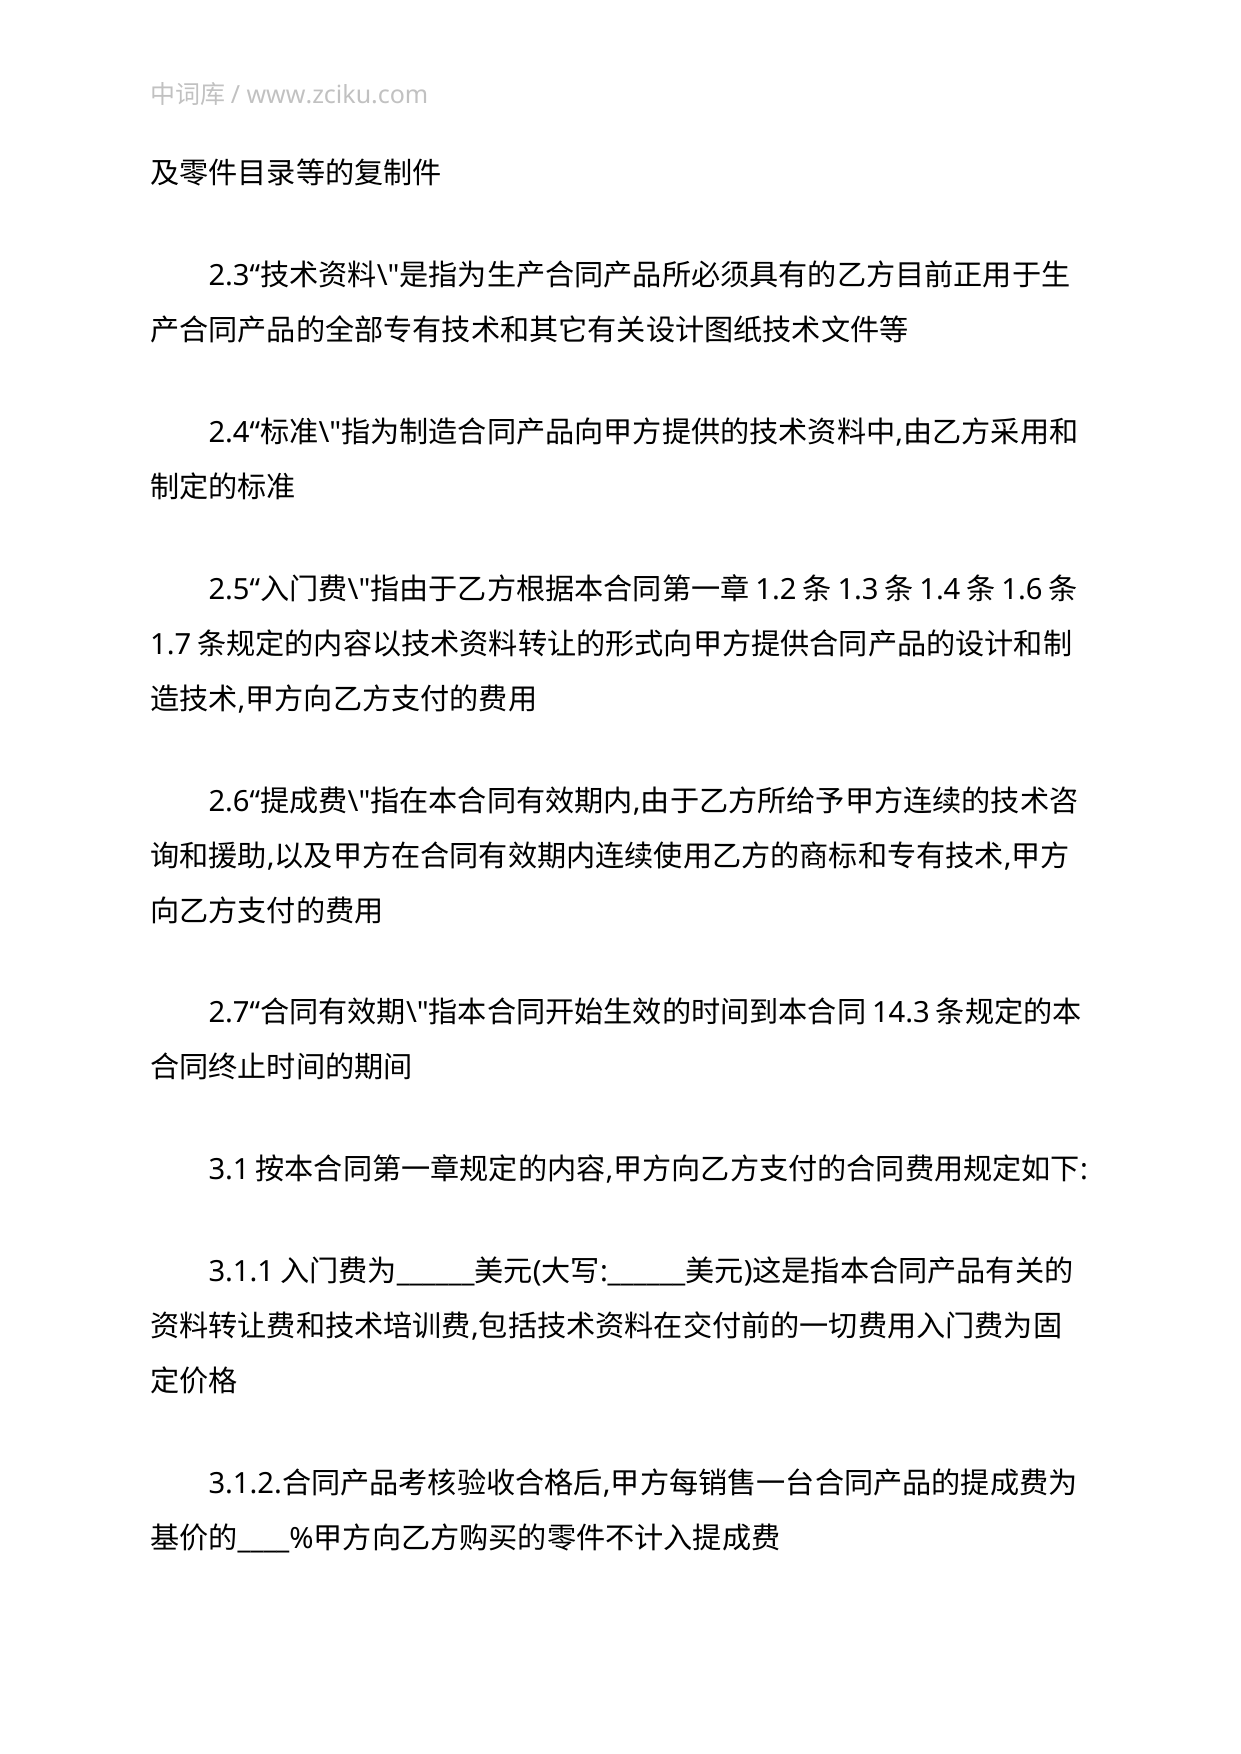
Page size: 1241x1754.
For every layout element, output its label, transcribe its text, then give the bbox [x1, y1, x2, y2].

text 2.7“合同有效期\"指本合同开始生效的时间到本合同14.3条规定的本合同终止时间的期间 [150, 989, 1090, 1086]
text 2.6“提成费\"指在本合同有效期内,由于乙方所给予甲方连续的技术咨询和援助,以及甲方在合同有效期内连续使用乙方的商标和专有技术,甲方向乙方支付的费用 [150, 777, 1090, 929]
text 3.1.2.合同产品考核验收合格后,甲方每销售一台合同产品的提成费为基价的____%甲方向乙方购买的零件不计入提成费 [150, 1459, 1090, 1557]
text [150, 150, 1090, 192]
text 2.5“入门费\"指由于乙方根据本合同第一章1.2条1.3条1.4条1.6条1.7条规定的内容以技术资料转让的形式向甲方提供合同产品的设计和制造技术,甲方向乙方支付的费用 [150, 565, 1090, 718]
text 2.3“技术资料\"是指为生产合同产品所必须具有的乙方目前正用于生产合同产品的全部专有技术和其它有关设计图纸技术文件等 [150, 252, 1090, 349]
text 2.4“标准\"指为制造合同产品向甲方提供的技术资料中,由乙方采用和制定的标准 [150, 408, 1090, 506]
text 3.1.1入门费为______美元(大写:______美元)这是指本合同产品有关的资料转让费和技术培训费,包括技术资料在交付前的一切费用入门费为固定价格 [150, 1248, 1090, 1400]
text 3.1按本合同第一章规定的内容,甲方向乙方支付的合同费用规定如下: [150, 1146, 1090, 1188]
